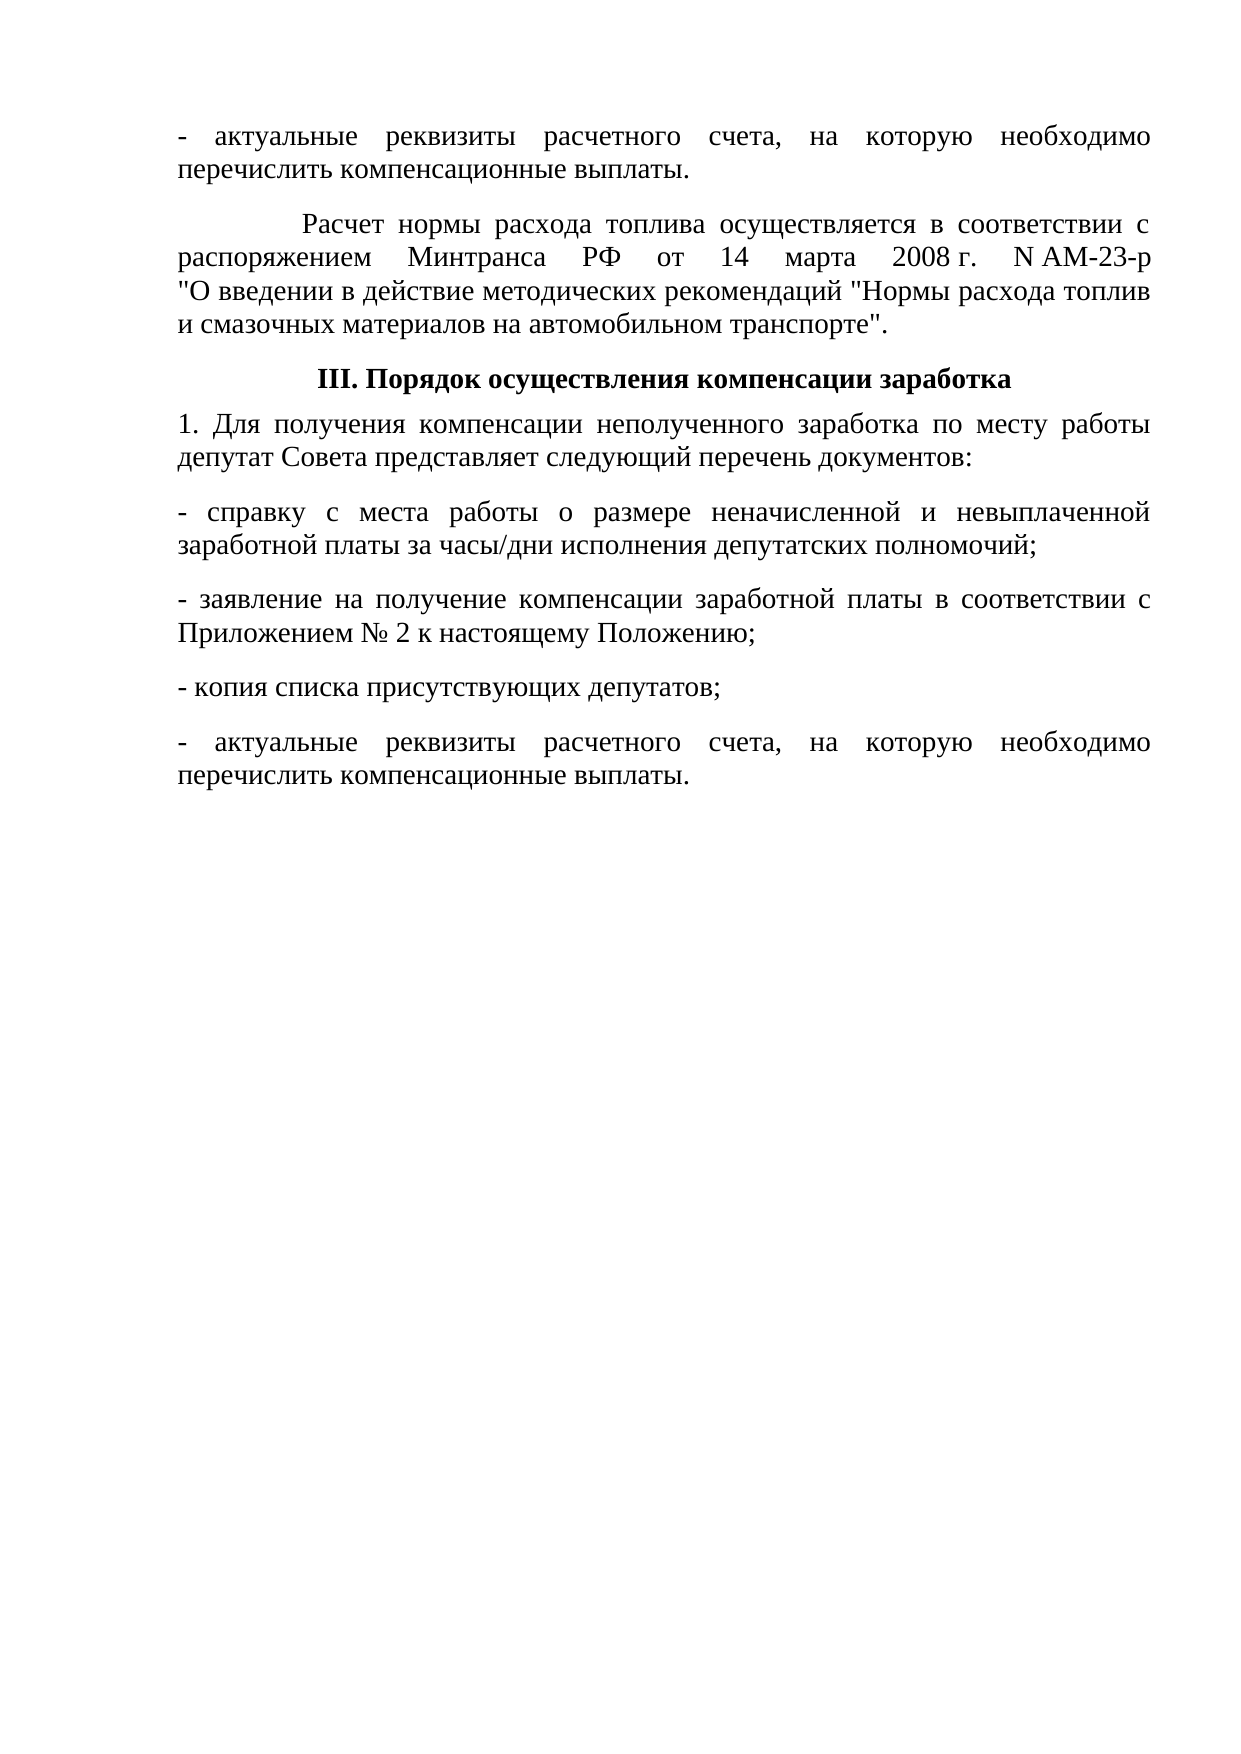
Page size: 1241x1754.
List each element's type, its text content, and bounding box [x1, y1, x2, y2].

text - актуальные реквизиты расчетного счета, на которую необходимо перечислить компенсационные выплаты. [177, 724, 1152, 791]
text 1. Для получения компенсации неполученного заработка по месту работы депутат Совета представляет следующий перечень документов: [177, 406, 1152, 473]
text - актуальные реквизиты расчетного счета, на которую необходимо перечислить компенсационные выплаты. [177, 118, 1152, 185]
text - заявление на получение компенсации заработной платы в соответствии с Приложением № 2 к настоящему Положению; [177, 582, 1152, 649]
text - справку с места работы о размере неначисленной и невыплаченной заработной платы за часы/дни исполнения депутатских полномочий; [177, 494, 1152, 561]
subtitle III. Порядок осуществления компенсации заработка [177, 361, 1152, 394]
text - копия списка присутствующих депутатов; [177, 669, 1152, 703]
text Расчет нормы расхода топлива осуществляется в соответствии с распоряжением Минтранса РФ от 14 марта 2008 г. N АМ-23-р "О введении в действие методических рекомендаций "Нормы расхода топлив и смазочных материалов на автомобильном транспорте". [177, 206, 1152, 340]
